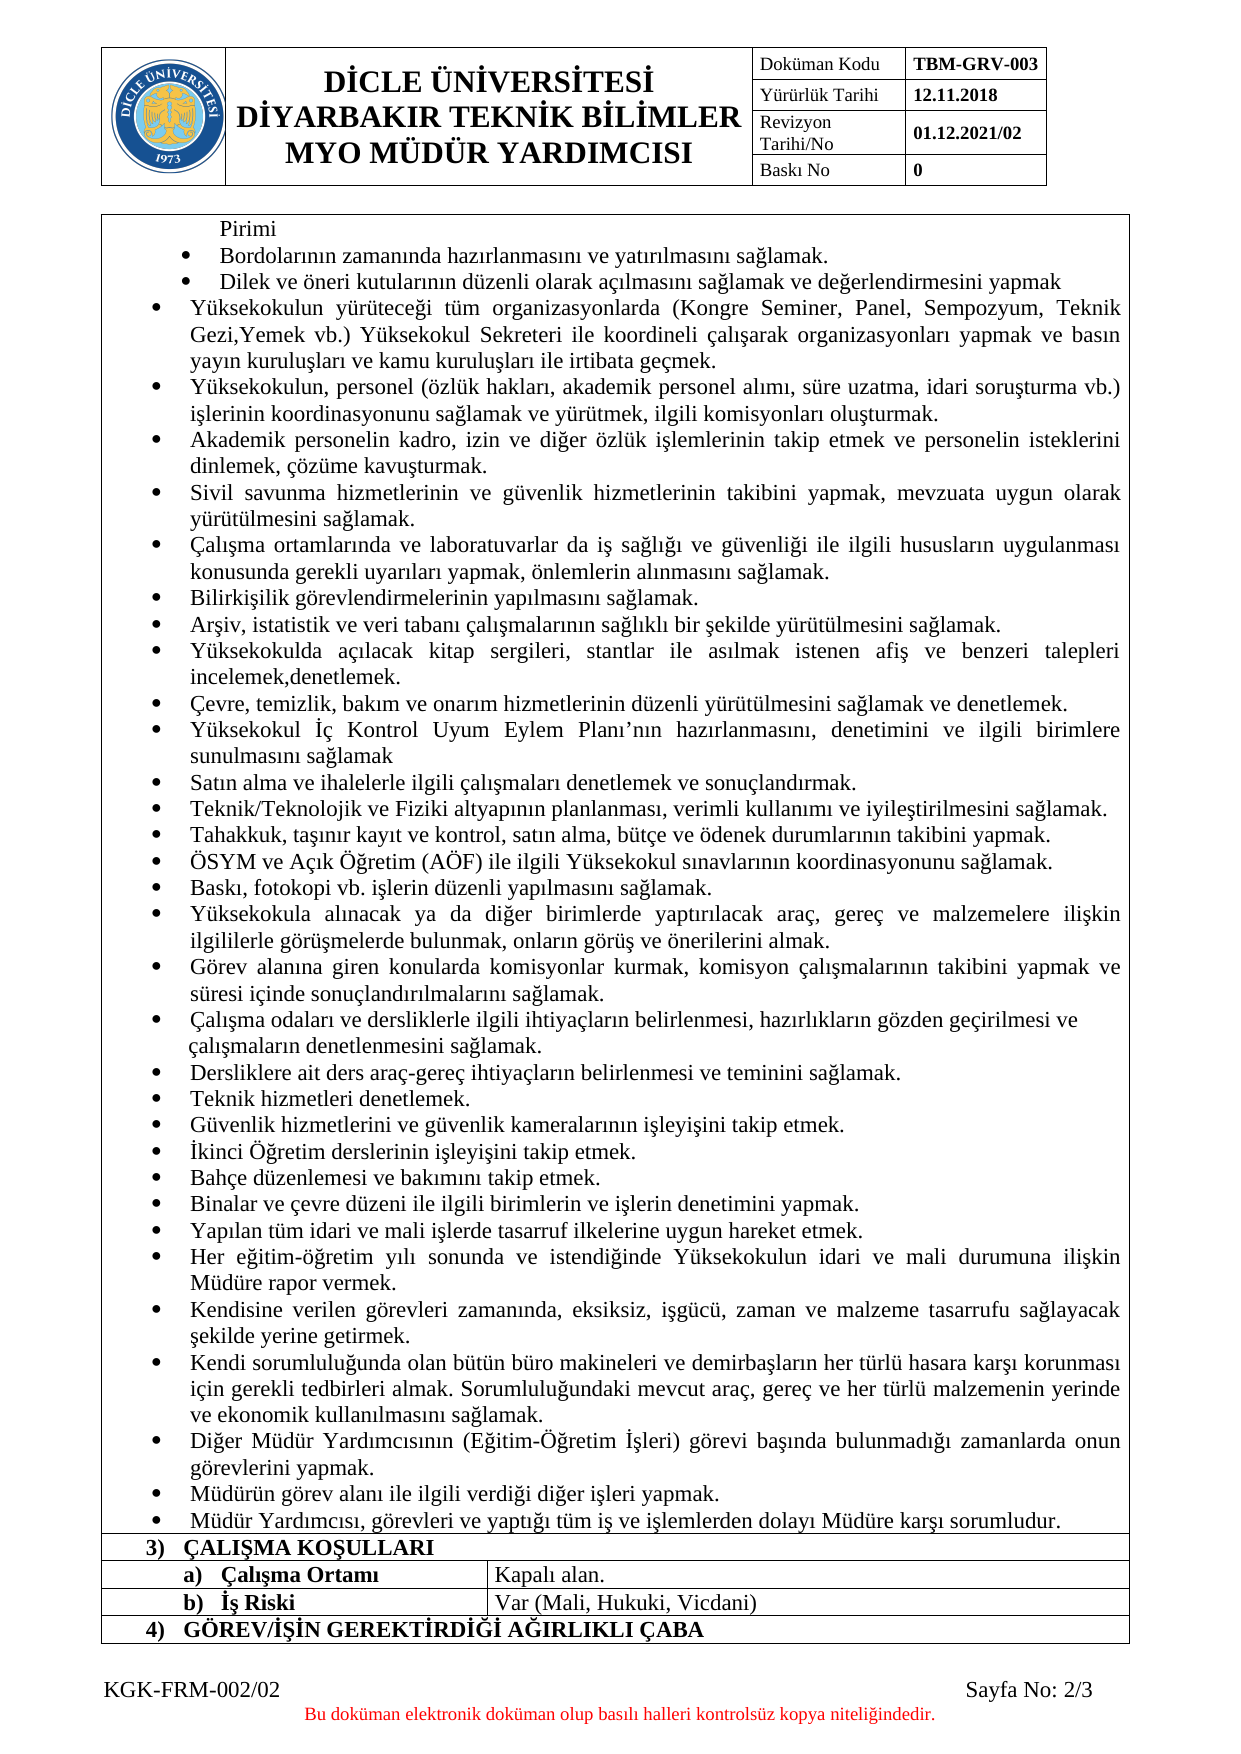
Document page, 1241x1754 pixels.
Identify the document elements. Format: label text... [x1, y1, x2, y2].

picture [108, 57, 226, 176]
table_cell Var (Mali, Hukuki, Vicdani) [488, 1589, 1129, 1615]
table_cell İş Riski [102, 1589, 487, 1615]
table_cell GÖREV/İŞİN GEREKTİRDİĞİ AĞIRLIKLI ÇABA [ ] Fiziksel Çaba [ ] Zihinsel Çaba [ X ] Her İkisi de [102, 1616, 1129, 1643]
table_cell Kapalı alan. [488, 1561, 1129, 1588]
table_cell Çalışma Ortamı [102, 1561, 487, 1588]
table_cell ÇALIŞMA KOŞULLARI [102, 1534, 1129, 1560]
